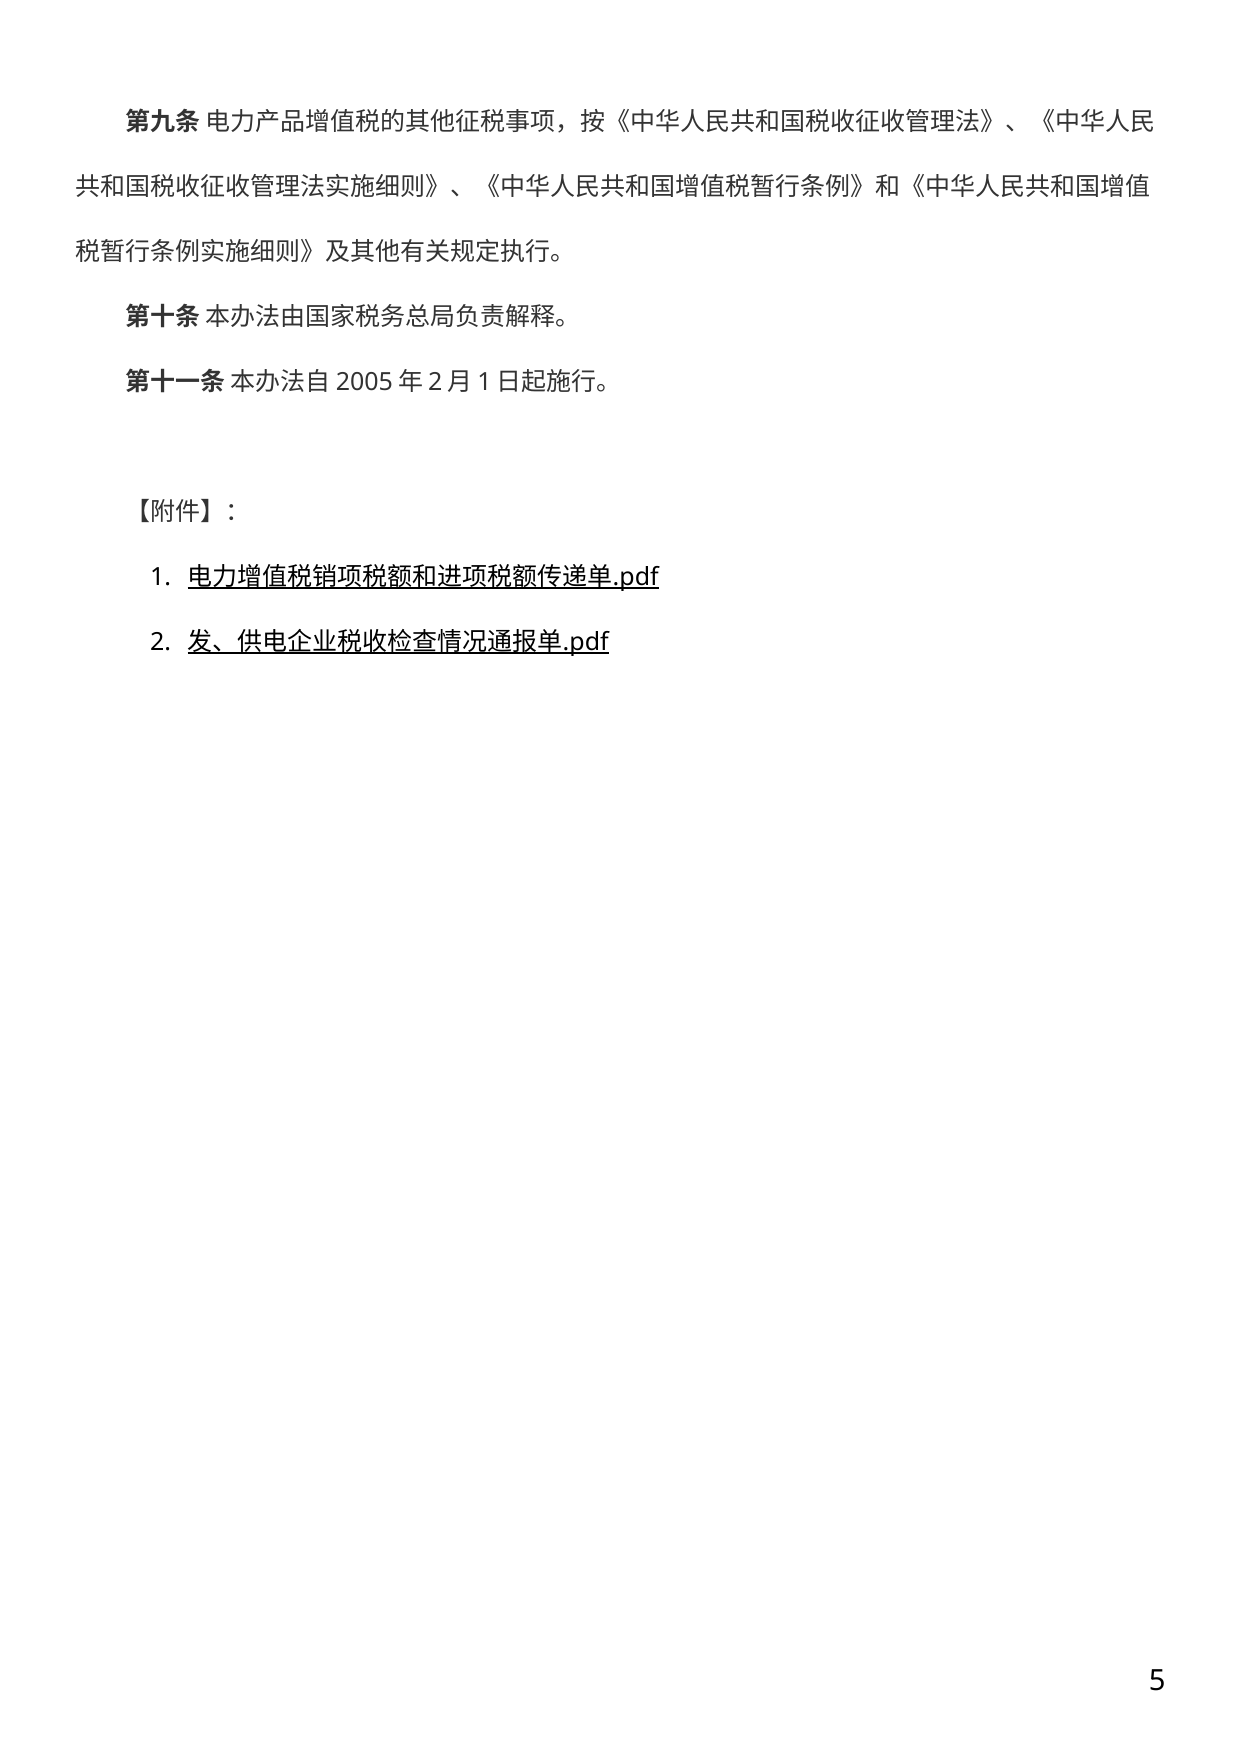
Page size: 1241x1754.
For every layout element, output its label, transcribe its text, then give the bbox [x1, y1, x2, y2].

text 第十条 本办法由国家税务总局负责解释。 [75, 282, 1165, 347]
text 【附件】： [75, 477, 1165, 542]
list 电力增值税销项税额和进项税额传递单.pdf [150, 542, 1165, 607]
list 发、供电企业税收检查情况通报单.pdf [150, 607, 1165, 672]
text 第九条 电力产品增值税的其他征税事项，按《中华人民共和国税收征收管理法》、《中华人民共和国税收征收管理法实施细则》、《中华人民共和国增值税暂行条例》和《中华人民共和国增值税暂行条例实施细则》及其他有关规定执行。 [75, 87, 1165, 282]
text 第十一条 本办法自2005年2月1日起施行。 [75, 347, 1165, 412]
